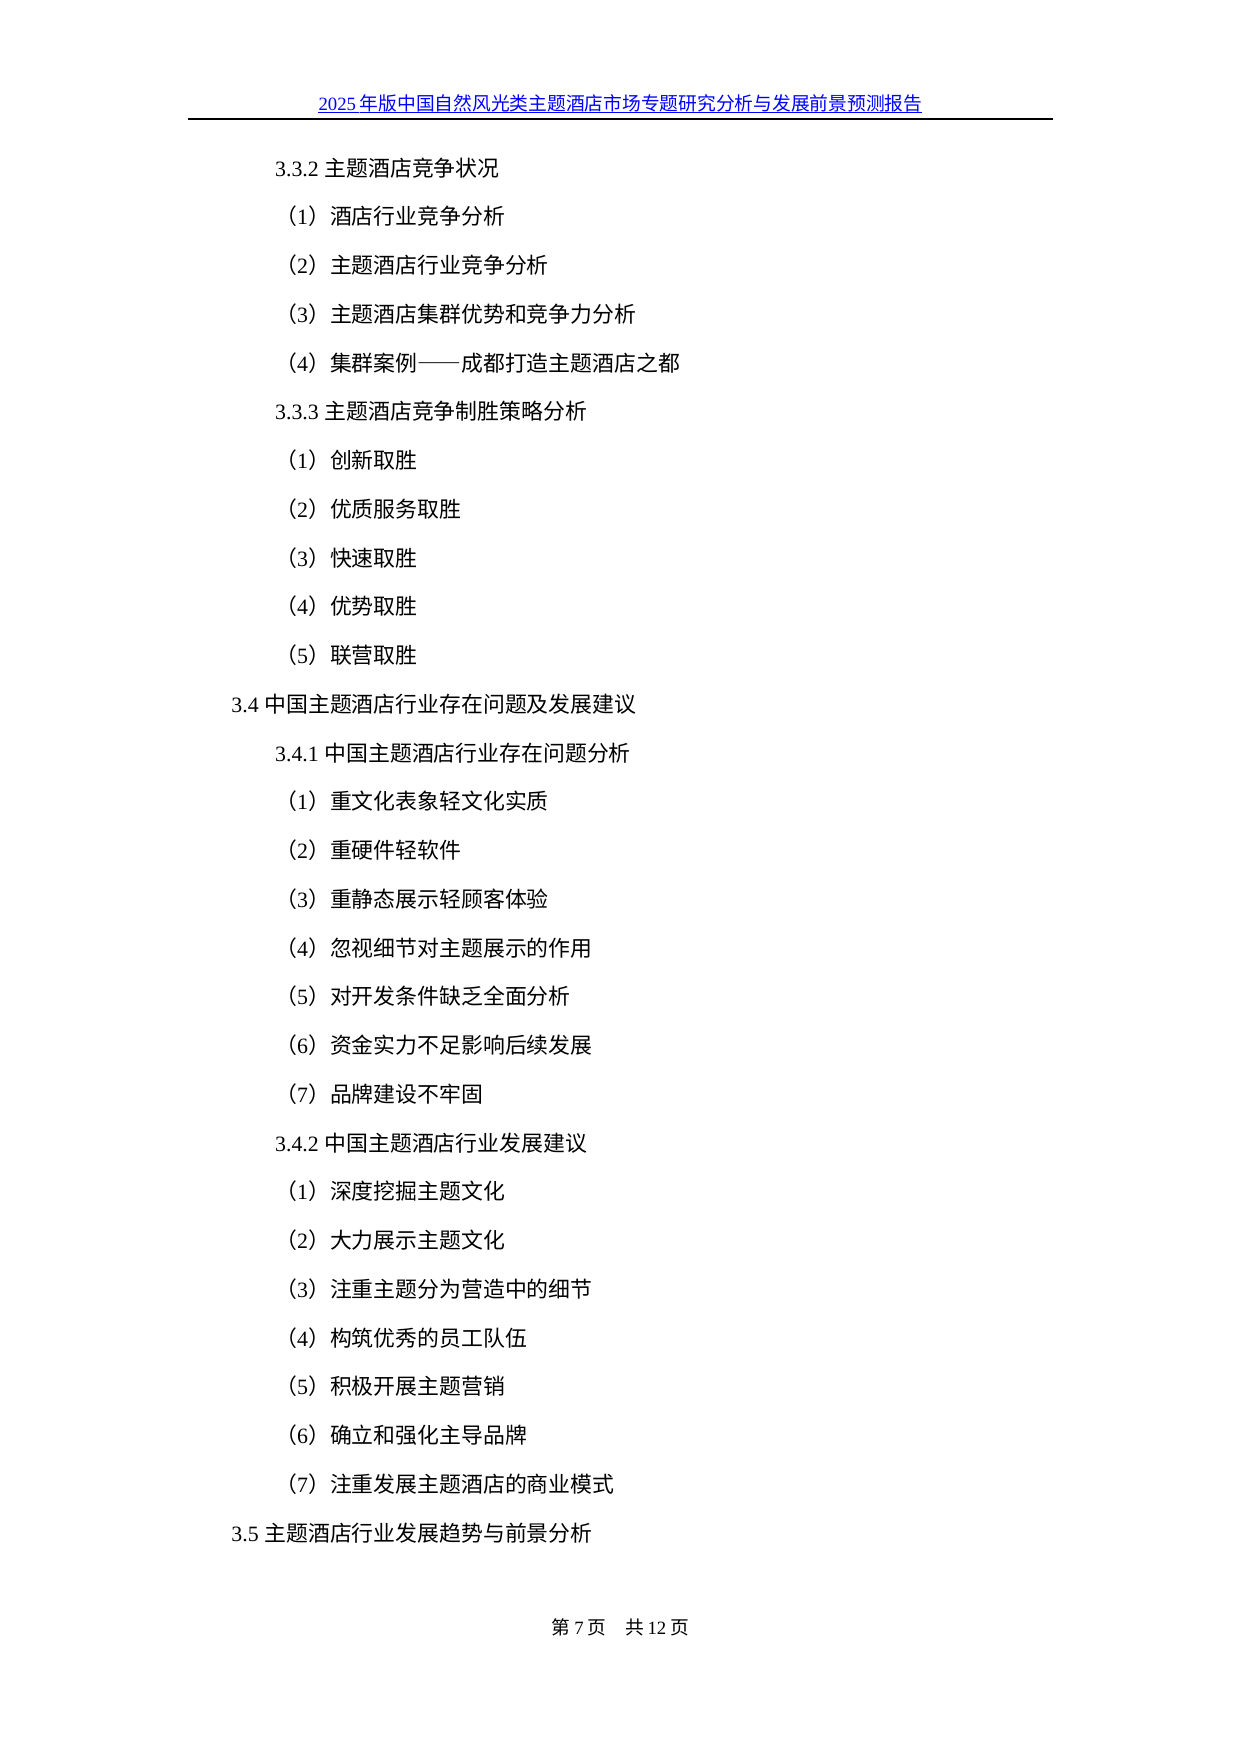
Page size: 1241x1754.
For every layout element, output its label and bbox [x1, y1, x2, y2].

text [187, 150, 1053, 1548]
